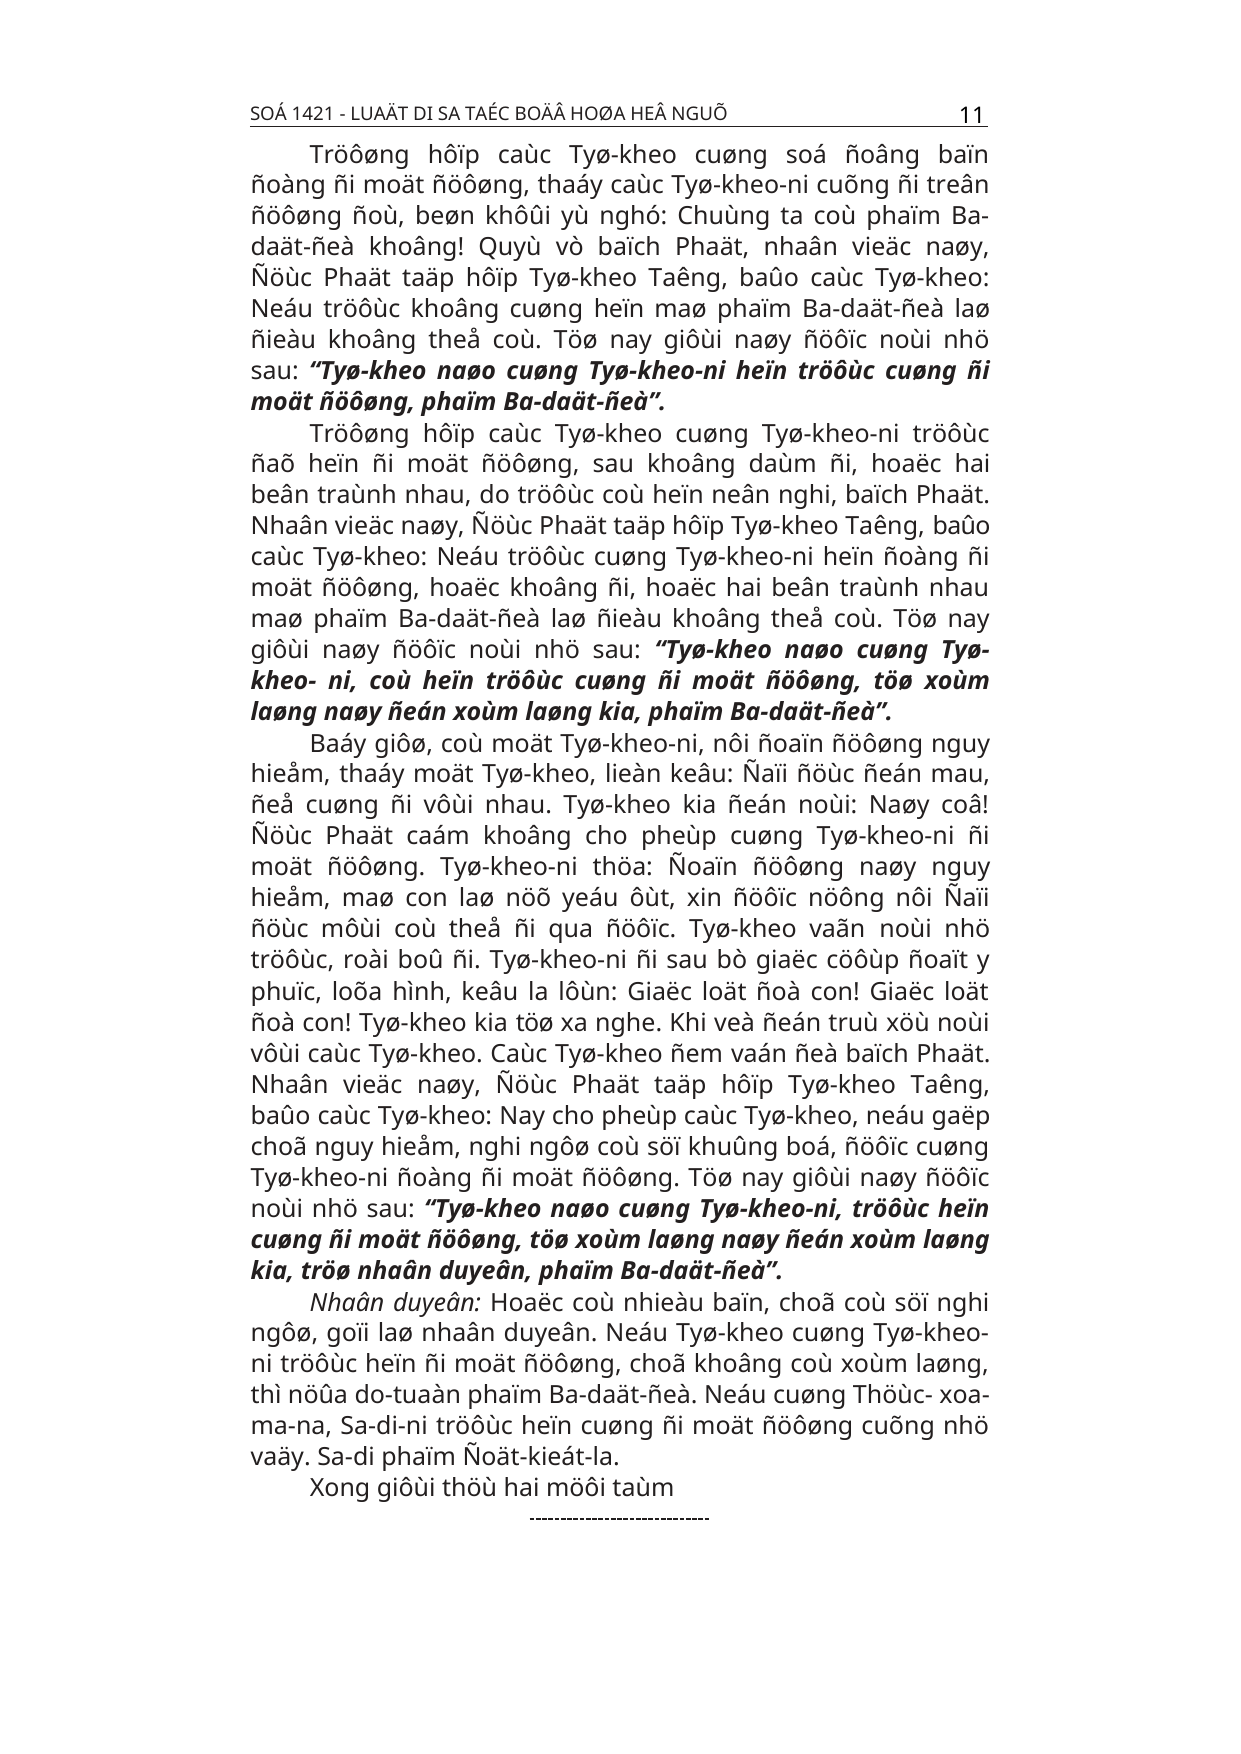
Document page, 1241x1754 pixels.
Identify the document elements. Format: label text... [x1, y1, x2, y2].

text Tröôøng hôïp caùc Tyø-kheo cuøng Tyø-kheo-ni tröôùc ñaõ heïn ñi moät ñöôøng, sau khoâng daùm ñi, hoaëc hai beân traùnh nhau, do tröôùc coù heïn neân nghi, baïch Phaät. Nhaân vieäc naøy, Ñöùc Phaät taäp hôïp Tyø-kheo Taêng, baûo caùc Tyø-kheo: Neáu tröôùc cuøng Tyø-kheo-ni heïn ñoàng ñi moät ñöôøng, hoaëc khoâng ñi, hoaëc hai beân traùnh nhau maø phaïm Ba-daät-ñeà laø ñieàu khoâng theå coù. Töø nay giôùi naøy ñöôïc noùi nhö sau: “Tyø-kheo naøo cuøng Tyø-kheo- ni, coù heïn tröôùc cuøng ñi moät ñöôøng, töø xoùm laøng naøy ñeán xoùm laøng kia, phaïm Ba-daät-ñeà”. [250, 418, 990, 728]
text Nhaân duyeân: Hoaëc coù nhieàu baïn, choã coù söï nghi ngôø, goïi laø nhaân duyeân. Neáu Tyø-kheo cuøng Tyø-kheo-ni tröôùc heïn ñi moät ñöôøng, choã khoâng coù xoùm laøng, thì nöûa do-tuaàn phaïm Ba-daät-ñeà. Neáu cuøng Thöùc- xoa-ma-na, Sa-di-ni tröôùc heïn cuøng ñi moät ñöôøng cuõng nhö vaäy. Sa-di phaïm Ñoät-kieát-la. [250, 1287, 990, 1473]
text Baáy giôø, coù moät Tyø-kheo-ni, nôi ñoaïn ñöôøng nguy hieåm, thaáy moät Tyø-kheo, lieàn keâu: Ñaïi ñöùc ñeán mau, ñeå cuøng ñi vôùi nhau. Tyø-kheo kia ñeán noùi: Naøy coâ! Ñöùc Phaät caám khoâng cho pheùp cuøng Tyø-kheo-ni ñi moät ñöôøng. Tyø-kheo-ni thöa: Ñoaïn ñöôøng naøy nguy hieåm, maø con laø nöõ yeáu ôùt, xin ñöôïc nöông nôi Ñaïi ñöùc môùi coù theå ñi qua ñöôïc. Tyø-kheo vaãn noùi nhö tröôùc, roài boû ñi. Tyø-kheo-ni ñi sau bò giaëc cöôùp ñoaït y phuïc, loõa hình, keâu la lôùn: Giaëc loät ñoà con! Giaëc loät ñoà con! Tyø-kheo kia töø xa nghe. Khi veà ñeán truù xöù noùi vôùi caùc Tyø-kheo. Caùc Tyø-kheo ñem vaán ñeà baïch Phaät. Nhaân vieäc naøy, Ñöùc Phaät taäp hôïp Tyø-kheo Taêng, baûo caùc Tyø-kheo: Nay cho pheùp caùc Tyø-kheo, neáu gaëp choã nguy hieåm, nghi ngôø coù söï khuûng boá, ñöôïc cuøng Tyø-kheo-ni ñoàng ñi moät ñöôøng. Töø nay giôùi naøy ñöôïc noùi nhö sau: “Tyø-kheo naøo cuøng Tyø-kheo-ni, tröôùc heïn cuøng ñi moät ñöôøng, töø xoùm laøng naøy ñeán xoùm laøng kia, tröø nhaân duyeân, phaïm Ba-daät-ñeà”. [250, 728, 990, 1287]
text Tröôøng hôïp caùc Tyø-kheo cuøng soá ñoâng baïn ñoàng ñi moät ñöôøng, thaáy caùc Tyø-kheo-ni cuõng ñi treân ñöôøng ñoù, beøn khôûi yù nghó: Chuùng ta coù phaïm Ba-daät-ñeà khoâng! Quyù vò baïch Phaät, nhaân vieäc naøy, Ñöùc Phaät taäp hôïp Tyø-kheo Taêng, baûo caùc Tyø-kheo: Neáu tröôùc khoâng cuøng heïn maø phaïm Ba-daät-ñeà laø ñieàu khoâng theå coù. Töø nay giôùi naøy ñöôïc noùi nhö sau: “Tyø-kheo naøo cuøng Tyø-kheo-ni heïn tröôùc cuøng ñi moät ñöôøng, phaïm Ba-daät-ñeà”. [250, 138, 990, 418]
text Xong giôùi thöù hai möôi taùm [309, 1473, 1092, 1502]
